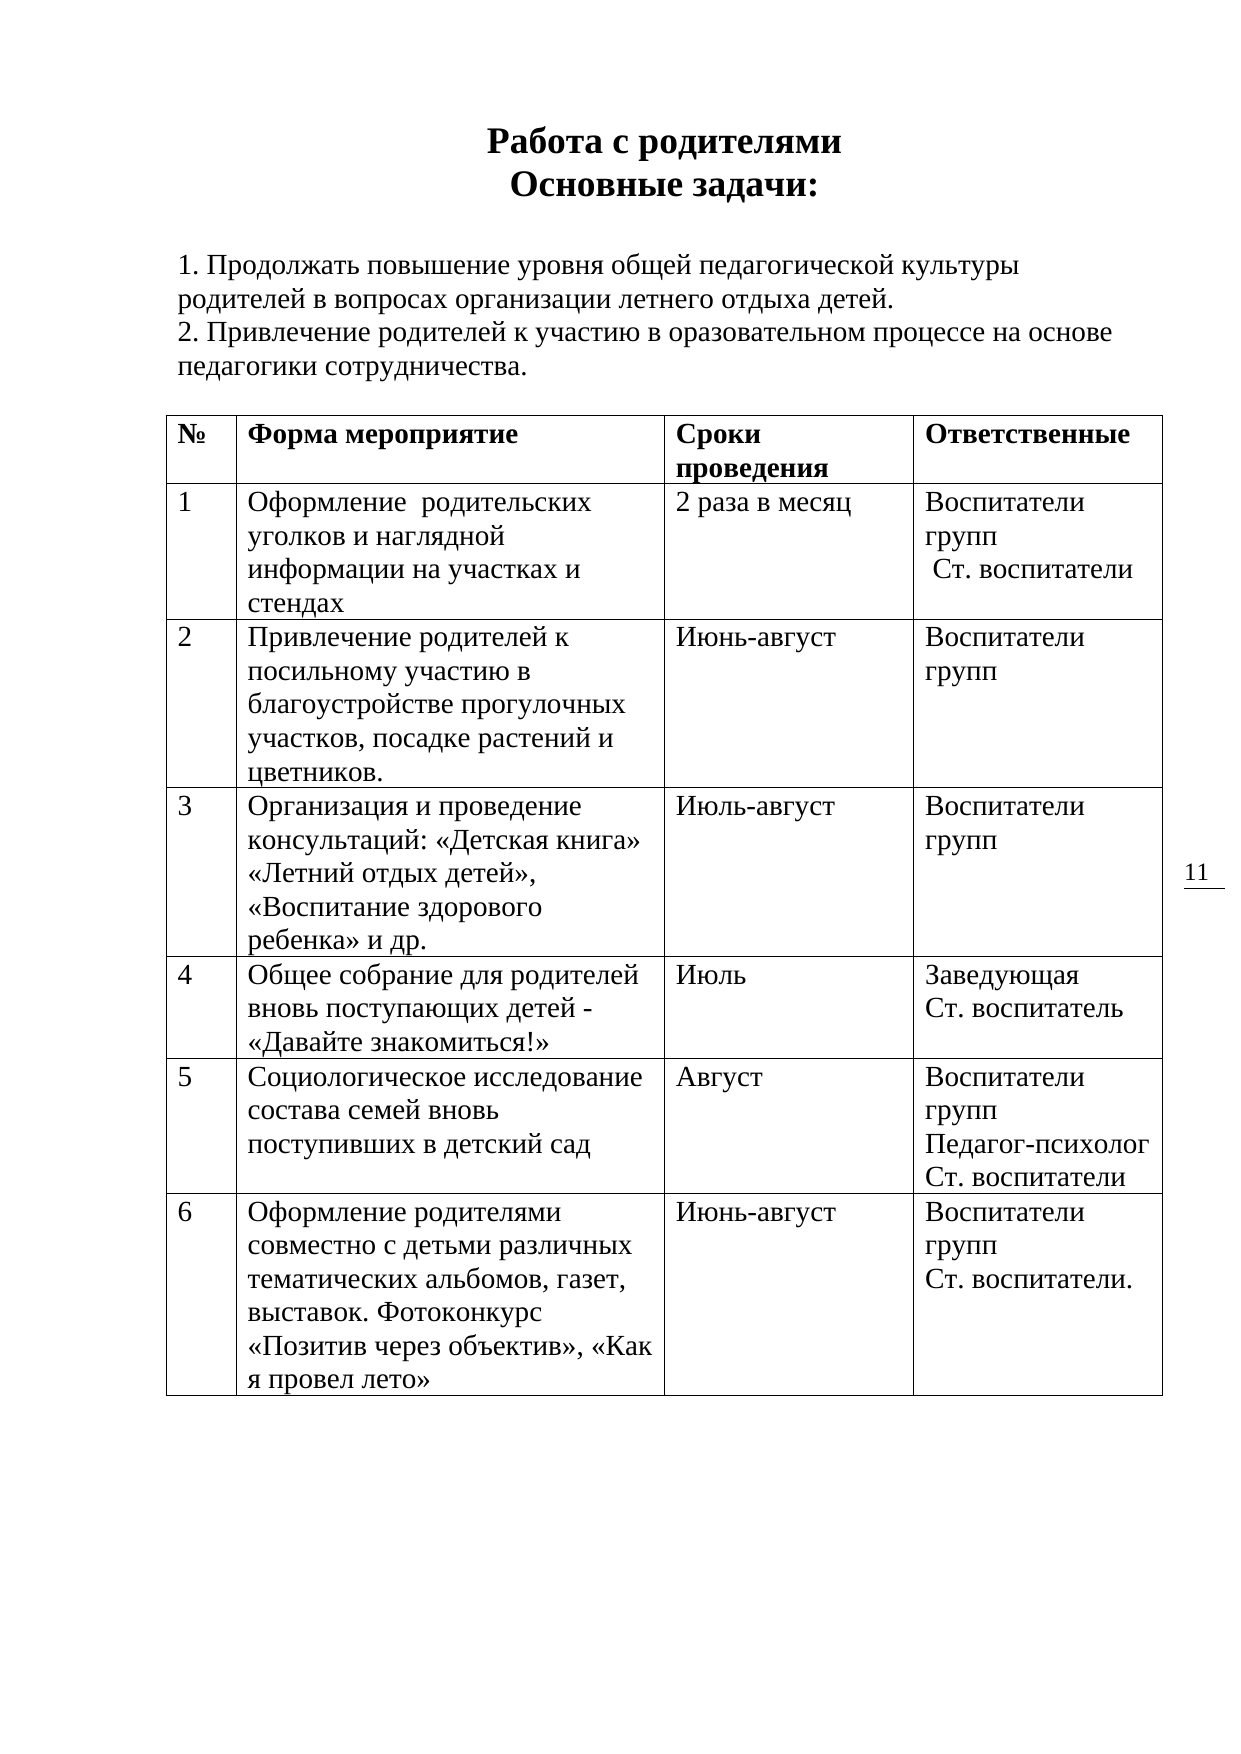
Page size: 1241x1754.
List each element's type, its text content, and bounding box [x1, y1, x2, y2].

table_cell Воспитатели групп Педагог-психолог Ст. воспитатели [914, 1059, 1162, 1193]
table_cell Воспитатели групп [914, 620, 1162, 787]
table_cell Июль [665, 957, 913, 1058]
table_cell Организация и проведение консультаций: «Детская книга» «Летний отдых детей», «Воспитание здорового ребенка» и др. [237, 788, 664, 956]
text 1. Продолжать повышение уровня общей педагогической культуры родителей в вопросах организации летнего отдыха детей. [177, 247, 1152, 314]
table_cell Воспитатели групп [914, 788, 1162, 956]
text Основные задачи: [177, 161, 1152, 204]
table_cell Заведующая Ст. воспитатель [914, 957, 1162, 1058]
table_cell Привлечение родителей к посильному участию в благоустройстве прогулочных участков, посадке растений и цветников. [237, 620, 664, 787]
table_cell 4 [167, 957, 236, 1058]
table_cell Оформление родительских уголков и наглядной информации на участках и стендах [237, 484, 664, 618]
table_cell 2 [167, 620, 236, 787]
table_cell Июнь-август [665, 1194, 913, 1395]
table_header Ответственные [914, 416, 1162, 483]
table_cell Воспитатели групп Ст. воспитатели. [914, 1194, 1162, 1395]
table_cell Воспитатели групп Ст. воспитатели [914, 484, 1162, 618]
table_cell Общее собрание для родителей вновь поступающих детей - «Давайте знакомиться!» [237, 957, 664, 1058]
table_header Сроки проведения [665, 416, 913, 483]
table_cell 6 [167, 1194, 236, 1395]
table_cell Социологическое исследование состава семей вновь поступивших в детский сад [237, 1059, 664, 1193]
text Работа с родителями [177, 118, 1152, 161]
table_cell Июнь-август [665, 620, 913, 787]
table_cell 3 [167, 788, 236, 956]
table_cell 5 [167, 1059, 236, 1193]
table_cell 2 раза в месяц [665, 484, 913, 618]
table_cell 1 [167, 484, 236, 618]
table_cell Июль-август [665, 788, 913, 956]
table_cell Оформление родителями совместно с детьми различных тематических альбомов, газет, выставок. Фотоконкурс «Позитив через объектив», «Как я провел лето» [237, 1194, 664, 1395]
text 2. Привлечение родителей к участию в оразовательном процессе на основе педагогики сотрудничества. [177, 314, 1152, 382]
table_header № [167, 416, 236, 483]
table_header Форма мероприятие [237, 416, 664, 483]
table_cell Август [665, 1059, 913, 1193]
